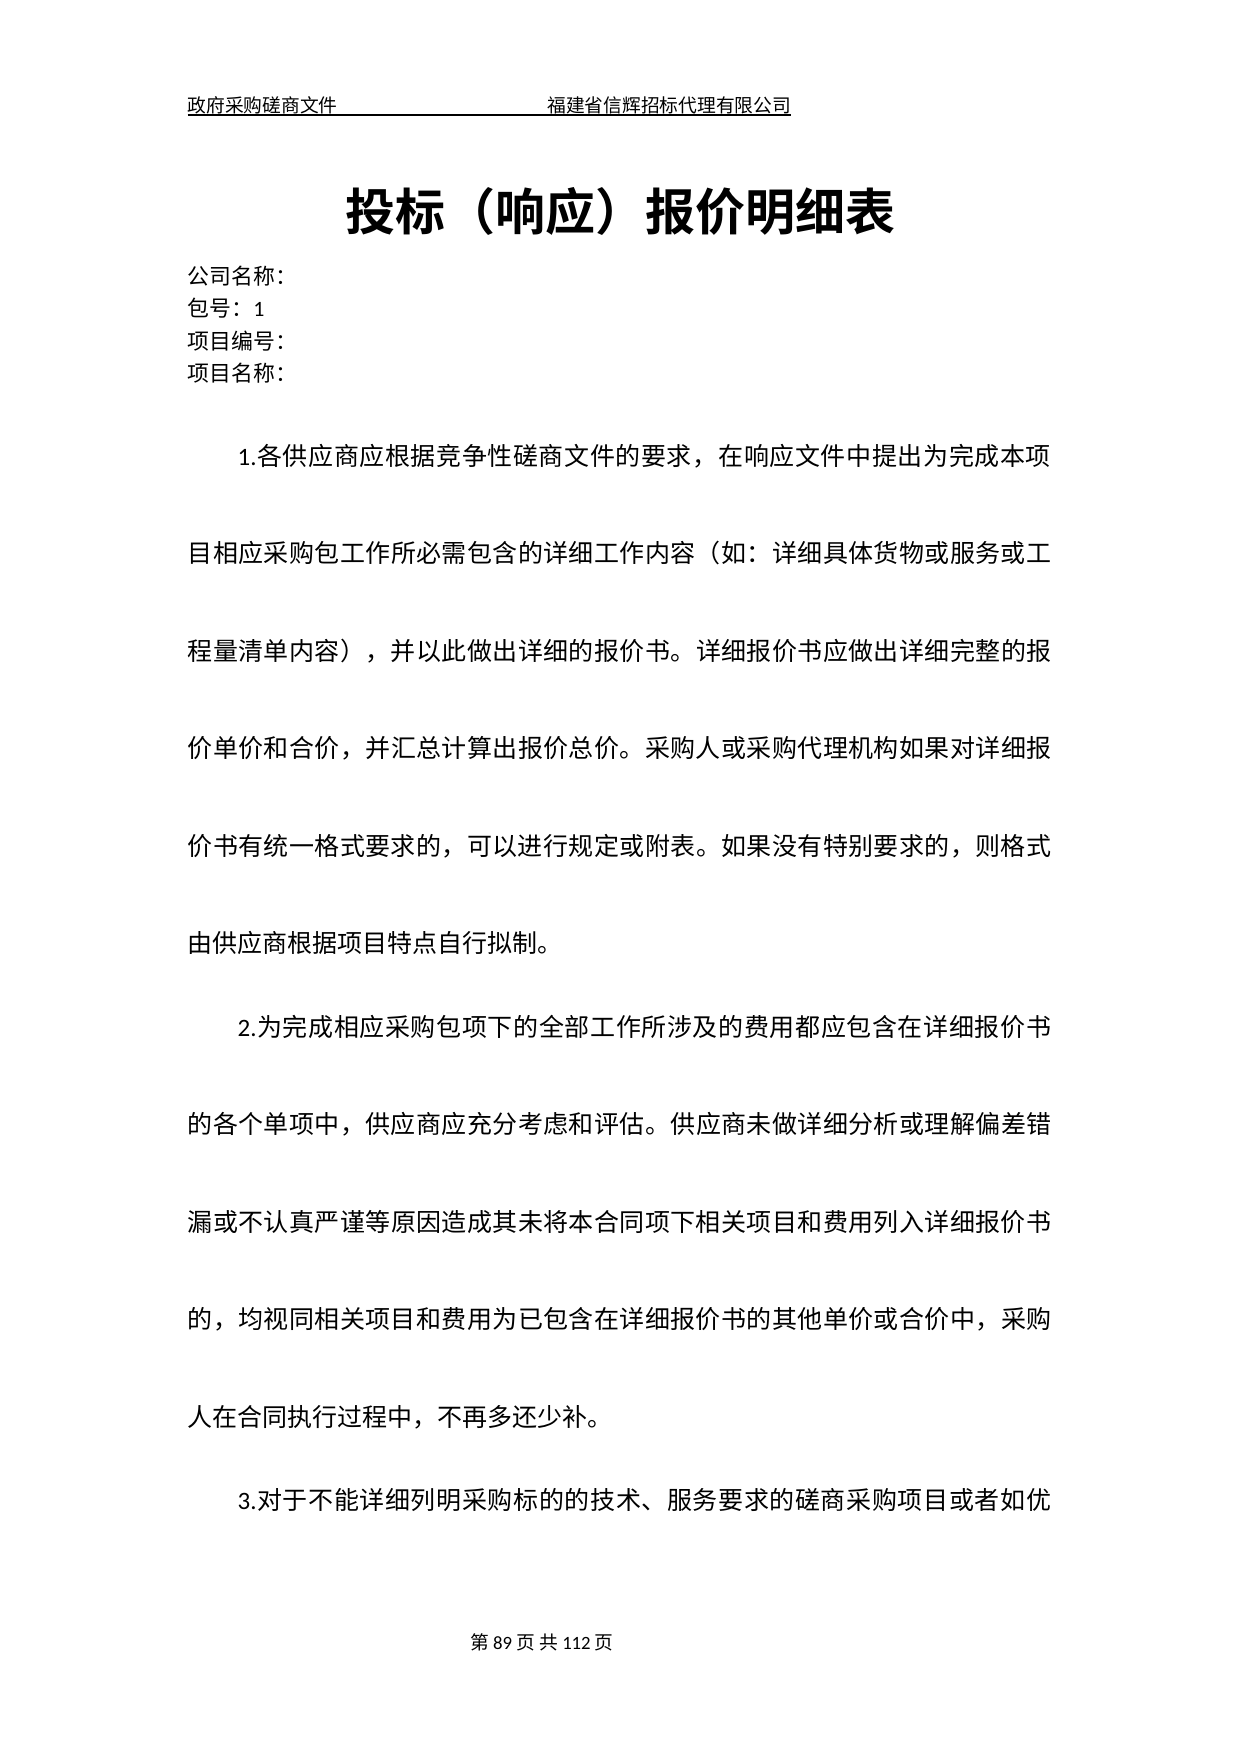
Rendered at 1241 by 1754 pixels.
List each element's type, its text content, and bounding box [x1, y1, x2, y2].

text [187, 1466, 1053, 1531]
text 1.各供应商应根据竞争性磋商文件的要求，在响应文件中提出为完成本项目相应采购包工作所必需包含的详细工作内容（如：详细具体货物或服务或工程量清单内容），并以此做出详细的报价书。详细报价书应做出详细完整的报价单价和合价，并汇总计算出报价总价。采购人或采购代理机构如果对详细报价书有统一格式要求的，可以进行规定或附表。如果没有特别要求的，则格式由供应商根据项目特点自行拟制。 [187, 422, 1053, 974]
text 项目编号： [187, 324, 1053, 357]
text 包号：1 [187, 292, 1053, 324]
text 公司名称： [187, 259, 1053, 292]
text 项目名称： [187, 357, 1053, 389]
text 投标（响应）报价明细表 [187, 162, 1053, 259]
text 2.为完成相应采购包项下的全部工作所涉及的费用都应包含在详细报价书的各个单项中，供应商应充分考虑和评估。供应商未做详细分析或理解偏差错漏或不认真严谨等原因造成其未将本合同项下相关项目和费用列入详细报价书的，均视同相关项目和费用为已包含在详细报价书的其他单价或合价中，采购人在合同执行过程中，不再多还少补。 [187, 993, 1053, 1448]
